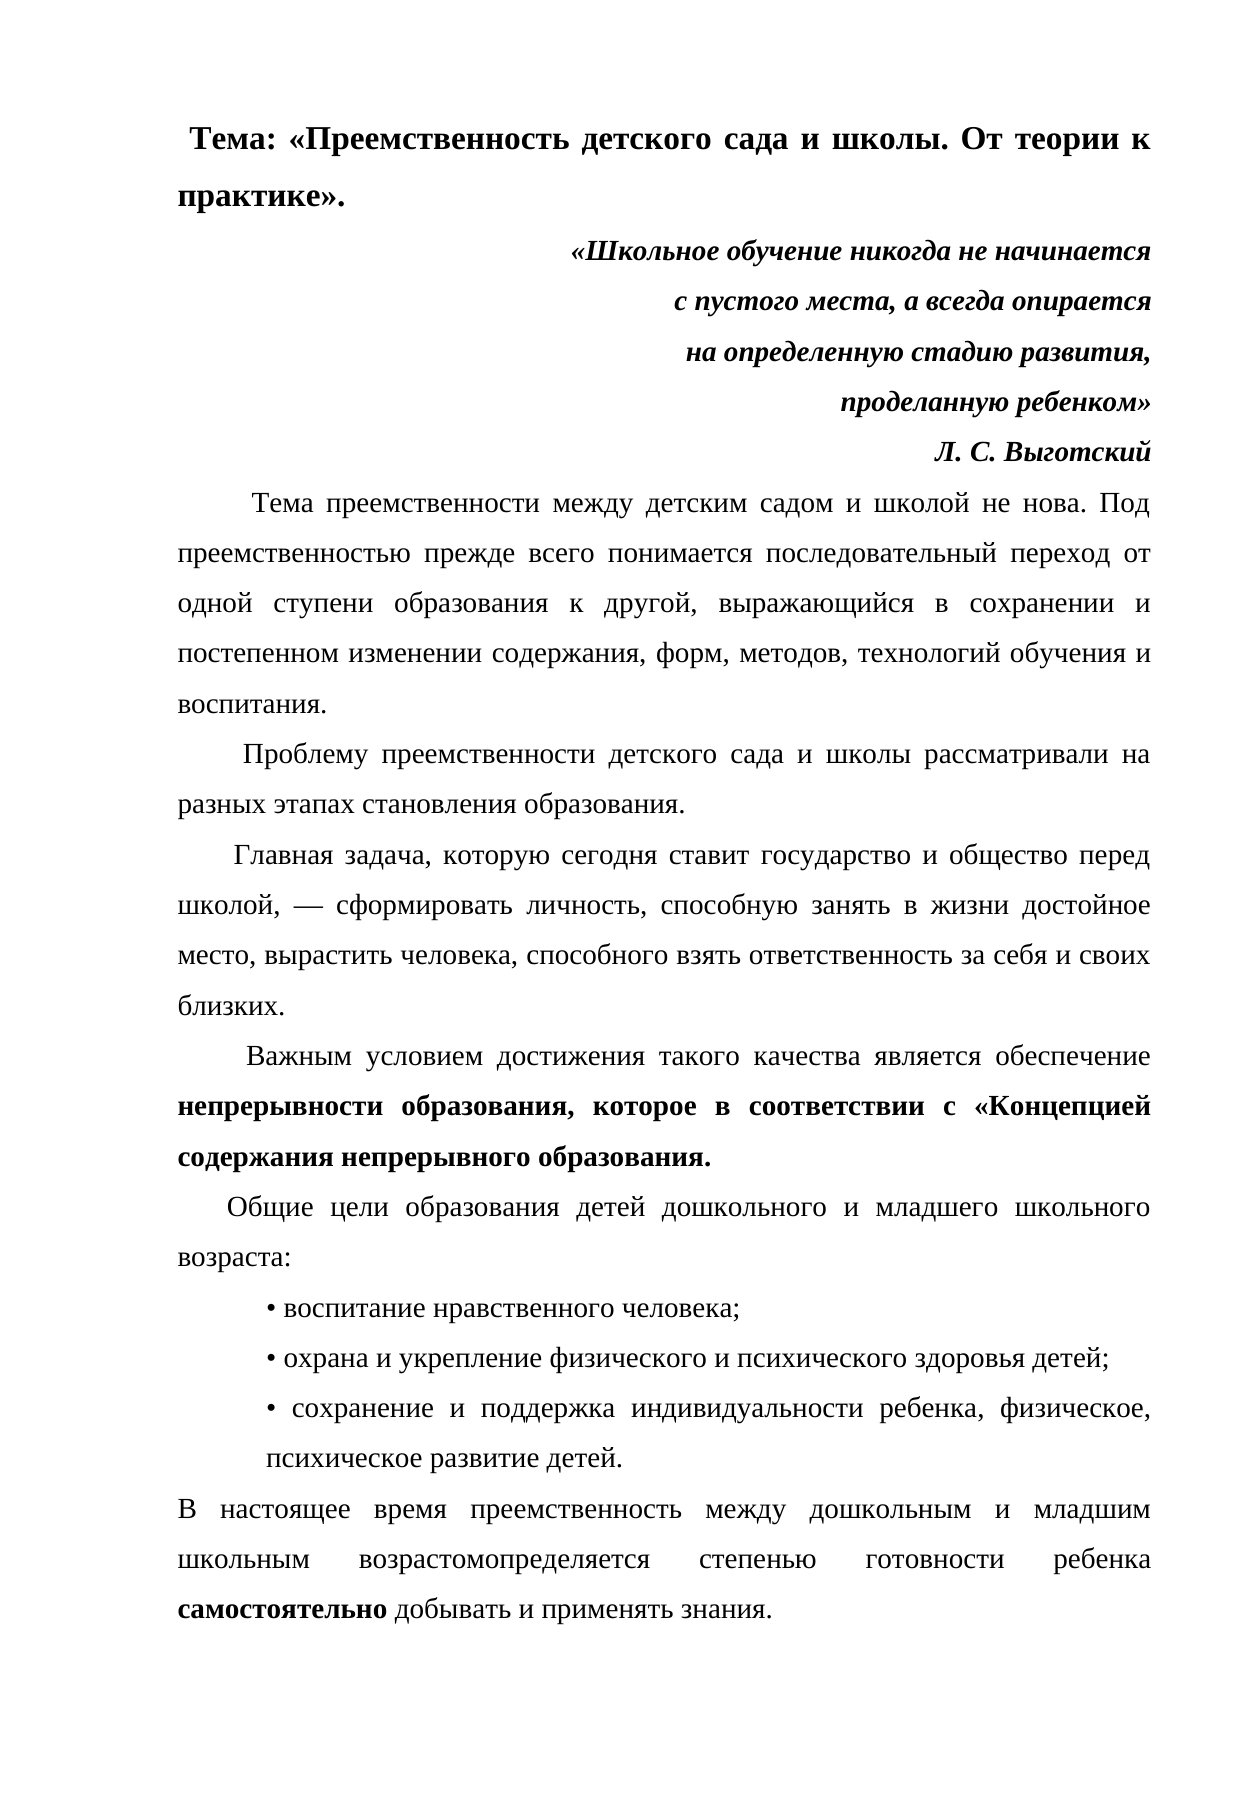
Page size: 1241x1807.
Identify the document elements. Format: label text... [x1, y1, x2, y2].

text с пустого места, а всегда опирается [177, 283, 1152, 317]
text В настоящее время преемственность между дошкольным и младшим школьным возрастомопределяется степенью готовности ребенка самостоятельно добывать и применять знания. [177, 1491, 1152, 1625]
text • сохранение и поддержка индивидуальности ребенка, физическое, психическое развитие детей. [266, 1390, 1152, 1474]
text Л. С. Выготский [177, 434, 1152, 468]
text на определенную стадию развития, [177, 334, 1152, 367]
text • воспитание нравственного человека; [266, 1290, 1152, 1323]
text «Школьное обучение никогда не начинается [177, 233, 1152, 267]
text Тема: «Преемственность детского сада и школы. От теории к практике». [177, 118, 1152, 214]
text проделанную ребенком» [177, 384, 1152, 418]
text Важным условием достижения такого качества является обеспечение непрерывности образования, которое в соответствии с «Концепцией содержания непрерывного образования. [177, 1038, 1152, 1172]
text Тема преемственности между детским садом и школой не нова. Под преемственностью прежде всего понимается последовательный переход от одной ступени образования к другой, выражающийся в сохранении и постепенном изменении содержания, форм, методов, технологий обучения и воспитания. [177, 485, 1152, 719]
text Общие цели образования детей дошкольного и младшего школьного возраста: [177, 1189, 1152, 1273]
text Проблему преемственности детского сада и школы рассматривали на разных этапах становления образования. [177, 736, 1152, 820]
text Главная задача, которую сегодня ставит государство и общество перед школой, — сформировать личность, способную занять в жизни достойное место, вырастить человека, способного взять ответственность за себя и своих близких. [177, 837, 1152, 1021]
text • охрана и укрепление физического и психического здоровья детей; [266, 1340, 1152, 1373]
